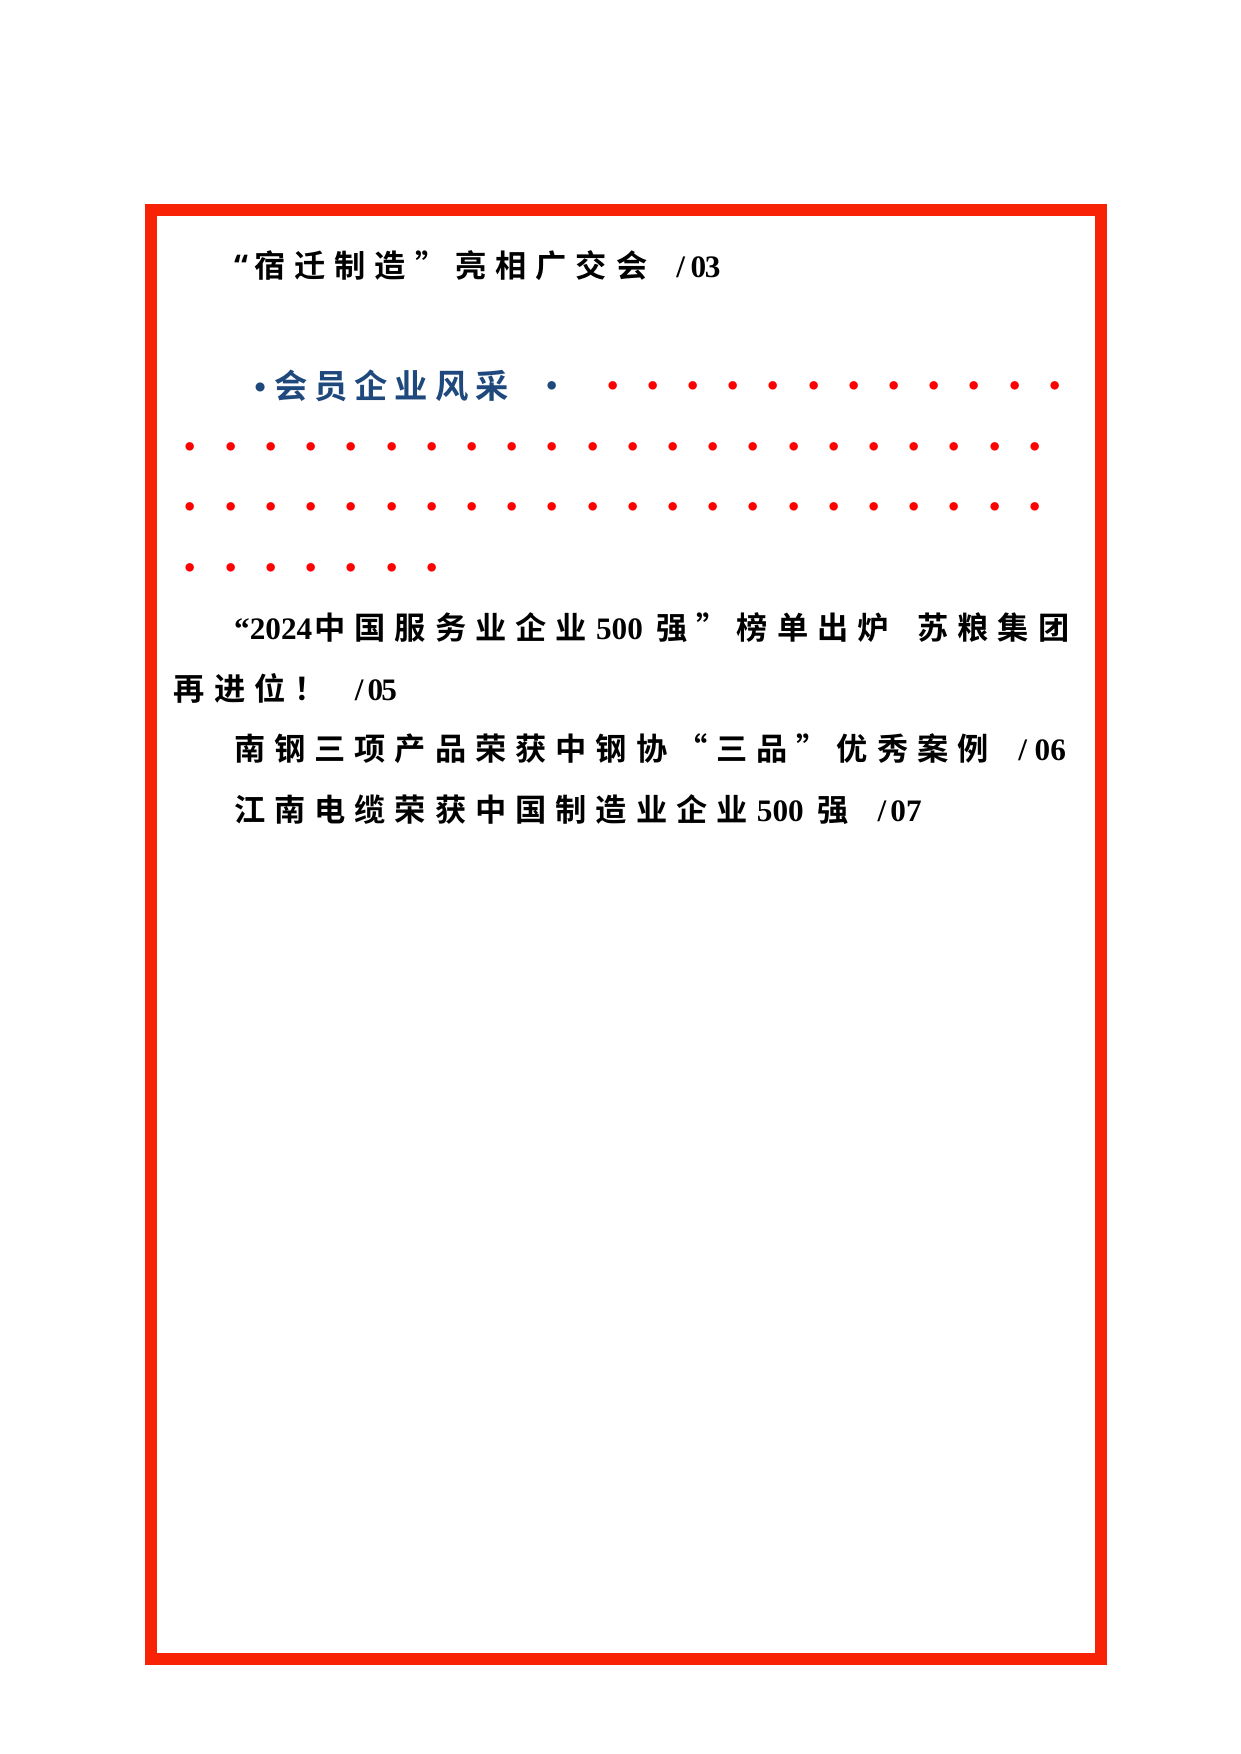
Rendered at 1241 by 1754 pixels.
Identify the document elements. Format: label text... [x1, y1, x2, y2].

list 江南电缆荣获中国制造业企业500强 / 07 [231, 777, 1078, 838]
list • 会员企业风采 • ‧‧‧‧‧‧‧‧‧‧‧‧‧‧‧‧‧‧‧‧‧‧‧‧‧‧‧‧‧‧‧‧‧‧‧‧‧‧‧‧‧‧‧‧‧‧‧‧‧‧‧‧‧‧‧‧‧‧‧‧‧‧‧ [174, 354, 1078, 596]
list “宿迁制造”亮相广交会 / 03 [231, 233, 1078, 294]
list 南钢三项产品荣获中钢协“三品”优秀案例 / 06 [174, 717, 1078, 777]
list “2024中国服务业企业500强”榜单出炉 苏粮集团再进位！ / 05 [174, 596, 1078, 717]
